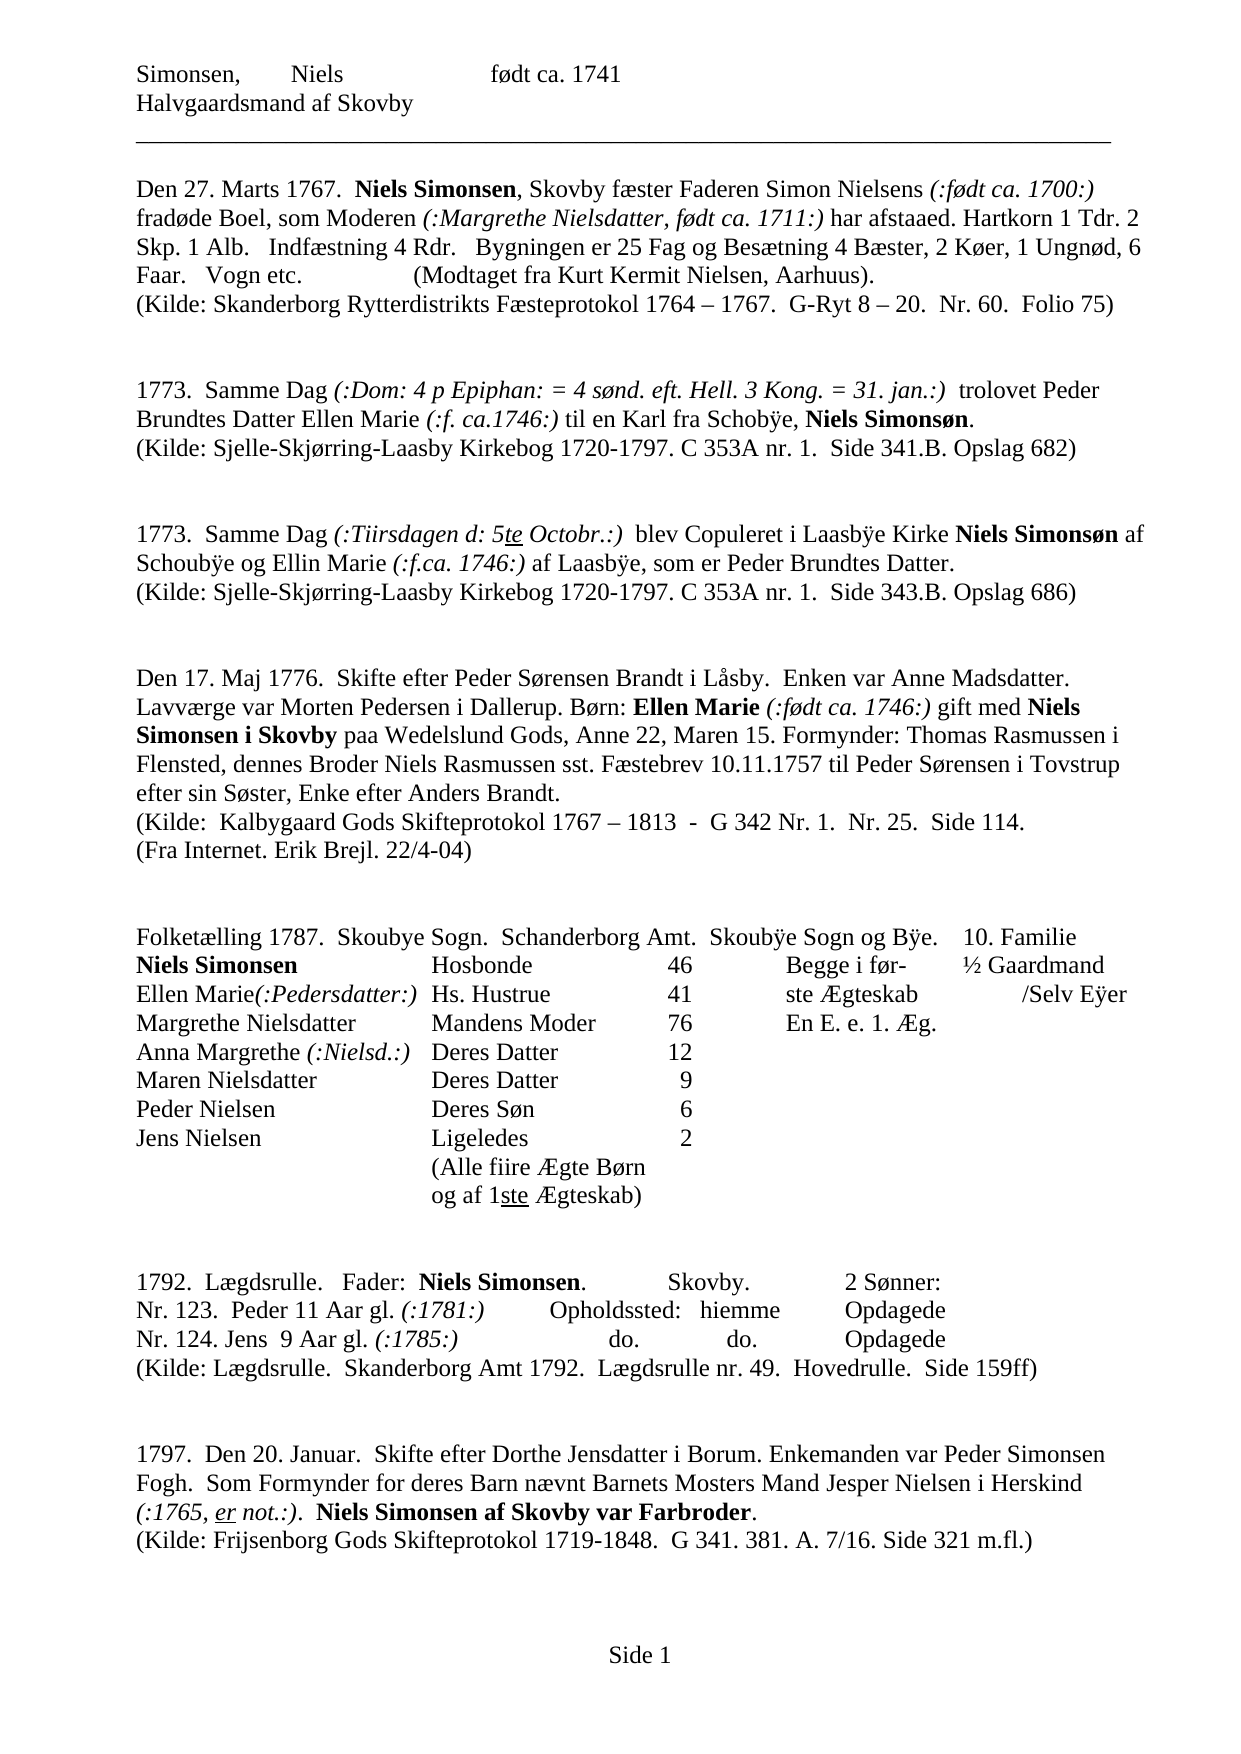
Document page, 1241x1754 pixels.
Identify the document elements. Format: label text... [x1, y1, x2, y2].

text (Kilde: Sjelle-Skjørring-Laasby Kirkebog 1720-1797. C 353A nr. 1. Side 343.B. Opslag 686) [136, 577, 1146, 605]
text Anna Margrethe (:Nielsd.:) Deres Datter 12 [136, 1037, 1146, 1065]
text Simonsen, Niels født ca. 1741 [136, 59, 1146, 88]
text (Kilde: Lægdsrulle. Skanderborg Amt 1792. Lægdsrulle nr. 49. Hovedrulle. Side 159ff) [136, 1353, 1146, 1382]
text Ellen Marie(:Pedersdatter:) Hs. Hustrue 41 ste Ægteskab /Selv Eÿer [136, 979, 1146, 1008]
text ______________________________________________________________________________ [136, 117, 1146, 145]
text Den 27. Marts 1767. Niels Simonsen, Skovby fæster Faderen Simon Nielsens (:født ca. 1700:) fradøde Boel, som Moderen (:Margrethe Nielsdatter, født ca. 1711:) har afstaaed. Hartkorn 1 Tdr. 2 Skp. 1 Alb. Indfæstning 4 Rdr. Bygningen er 25 Fag og Besætning 4 Bæster, 2 Køer, 1 Ungnød, 6 Faar. Vogn etc. (Modtaget fra Kurt Kermit Nielsen, Aarhuus). [136, 174, 1146, 289]
text Den 17. Maj 1776. Skifte efter Peder Sørensen Brandt i Låsby. Enken var Anne Madsdatter. Lavværge var Morten Pedersen i Dallerup. Børn: Ellen Marie (:født ca. 1746:) gift med Niels Simonsen i Skovby paa Wedelslund Gods, Anne 22, Maren 15. Formynder: Thomas Rasmussen i Flensted, dennes Broder Niels Rasmussen sst. Fæstebrev 10.11.1757 til Peder Sørensen i Tovstrup efter sin Søster, Enke efter Anders Brandt. [136, 663, 1146, 807]
text (Kilde: Frijsenborg Gods Skifteprotokol 1719-1848. G 341. . 7/16. Side .fl.) [136, 1525, 1146, 1554]
text og af 1ste Ægteskab) [136, 1180, 1146, 1209]
text 1792. Lægdsrulle. Fader: Niels Simonsen. Skovby. 2 Sønner: [136, 1267, 1146, 1295]
text Nr. 124. Jens 9 Aar gl. (:1785:) do. do. Opdagede [136, 1324, 1146, 1353]
text Niels Simonsen Hosbonde 46 Begge i før- ½ Gaardmand [136, 950, 1146, 979]
text (Kilde: Kalbygaard Gods Skifteprotokol 1767 – 1813 - G 342 Nr. 1. Nr. 25. Side 114. [136, 807, 1146, 835]
text (Kilde: Sjelle-Skjørring-Laasby Kirkebog 1720-1797. C 353A nr. 1. Side 341.B. Opslag 682) [136, 433, 1146, 462]
text (Alle fiire Ægte Børn [136, 1152, 1146, 1180]
text 1773. Samme Dag (:Tiirsdagen d: 5te Octobr.:) blev Copuleret i Laasbÿe Kirke Niels Simonsøn af Schoubÿe og Ellin Marie (:f.ca. 1746:) af Laasbÿe, som er Peder Brundtes Datter. [136, 519, 1146, 577]
text Halvgaardsmand af Skovby [136, 88, 1146, 117]
text Side 1 [136, 1640, 1146, 1669]
text Maren Nielsdatter Deres Datter 9 [136, 1065, 1146, 1094]
text Folketælling 1787. Skoubye Sogn. Schanderborg Amt. Skoubÿe Sogn og Bÿe. 10. Familie [136, 922, 1146, 950]
text 1797. Den 20. Januar. Skifte efter Dorthe Jensdatter i Borum. Enkemanden var Peder Simonsen Fogh. Som Formynder for deres Barn nævnt Barnets Mosters Mand Jesper Nielsen i Herskind (:1765, er not.:). Niels Simonsen af Skovby var Farbroder. [136, 1439, 1146, 1525]
text (Kilde: Skanderborg Rytterdistrikts Fæsteprotokol 1764 – 1767. G-Ryt 8 – 20. Nr. 60. Folio 75) [136, 289, 1146, 318]
text Margrethe Nielsdatter Mandens Moder 76 En E. e. 1. Æg. [136, 1008, 1146, 1037]
text Jens Nielsen Ligeledes 2 [136, 1123, 1146, 1152]
text Peder Nielsen Deres Søn 6 [136, 1094, 1146, 1123]
text 1773. Samme Dag (:Dom: 4 p Epiphan: = 4 sønd. eft. Hell. 3 Kong. = 31. jan.:) trolovet Peder Brundtes Datter Ellen Marie (:f. ca.1746:) til en Karl fra Schobÿe, Niels Simonsøn. [136, 375, 1146, 433]
text Nr. 123. Peder 11 Aar gl. (:1781:) Opholdssted: hiemme Opdagede [136, 1295, 1146, 1324]
text (Fra Internet. Erik Brejl. 22/4-04) [136, 835, 1146, 864]
